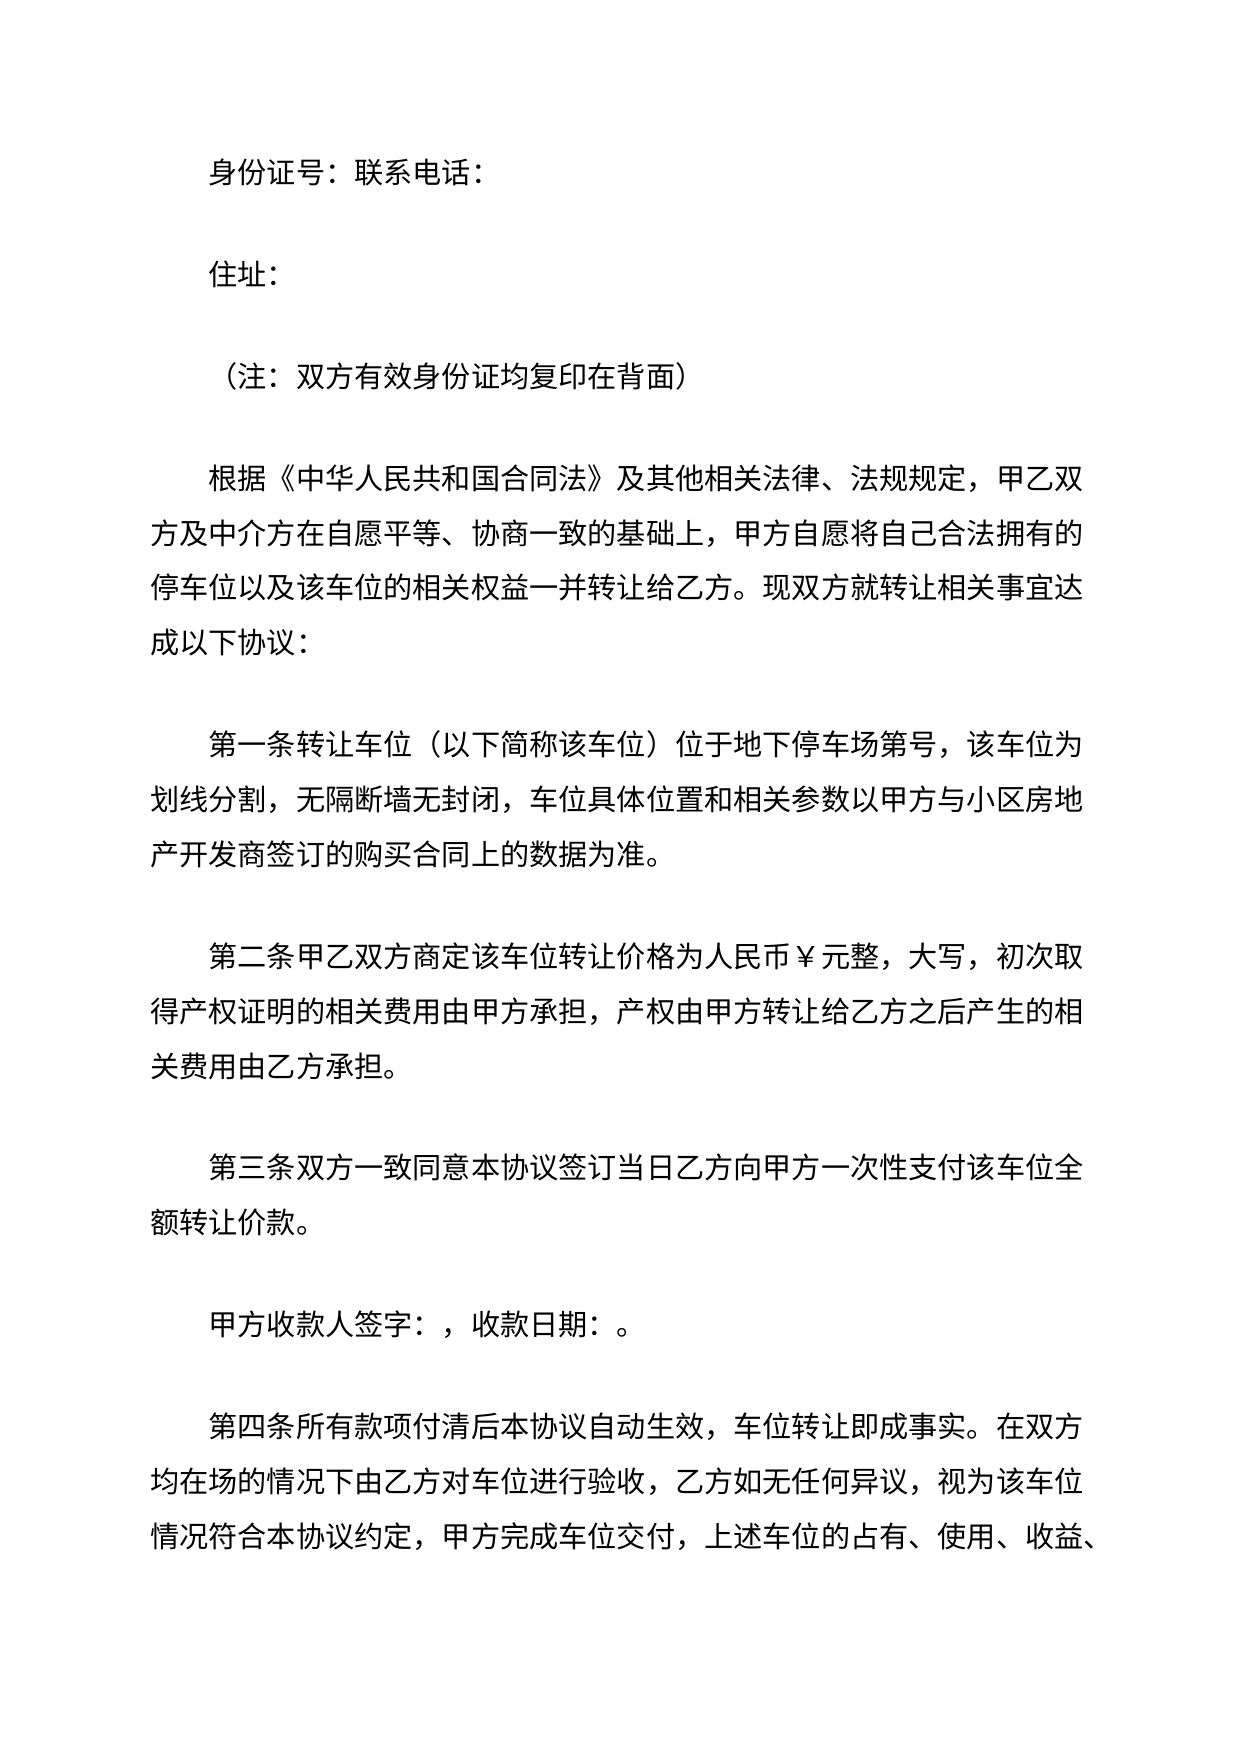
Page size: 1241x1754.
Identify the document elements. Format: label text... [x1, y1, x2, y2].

text 第二条甲乙双方商定该车位转让价格为人民币￥元整，大写，初次取得产权证明的相关费用由甲方承担，产权由甲方转让给乙方之后产生的相关费用由乙方承担。 [150, 933, 1090, 1085]
text 第三条双方一致同意本协议签订当日乙方向甲方一次性支付该车位全额转让价款。 [150, 1145, 1090, 1242]
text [150, 1403, 1090, 1555]
text （注：双方有效身份证均复印在背面） [150, 353, 1090, 396]
text 住址： [150, 252, 1090, 294]
text 根据《中华人民共和国合同法》及其他相关法律、法规规定，甲乙双方及中介方在自愿平等、协商一致的基础上，甲方自愿将自己合法拥有的停车位以及该车位的相关权益一并转让给乙方。现双方就转让相关事宜达成以下协议： [150, 455, 1090, 662]
text 第一条转让车位（以下简称该车位）位于地下停车场第号，该车位为划线分割，无隔断墙无封闭，车位具体位置和相关参数以甲方与小区房地产开发商签订的购买合同上的数据为准。 [150, 722, 1090, 874]
text 身份证号：联系电话： [150, 150, 1090, 192]
text 甲方收款人签字：，收款日期：。 [150, 1302, 1090, 1344]
